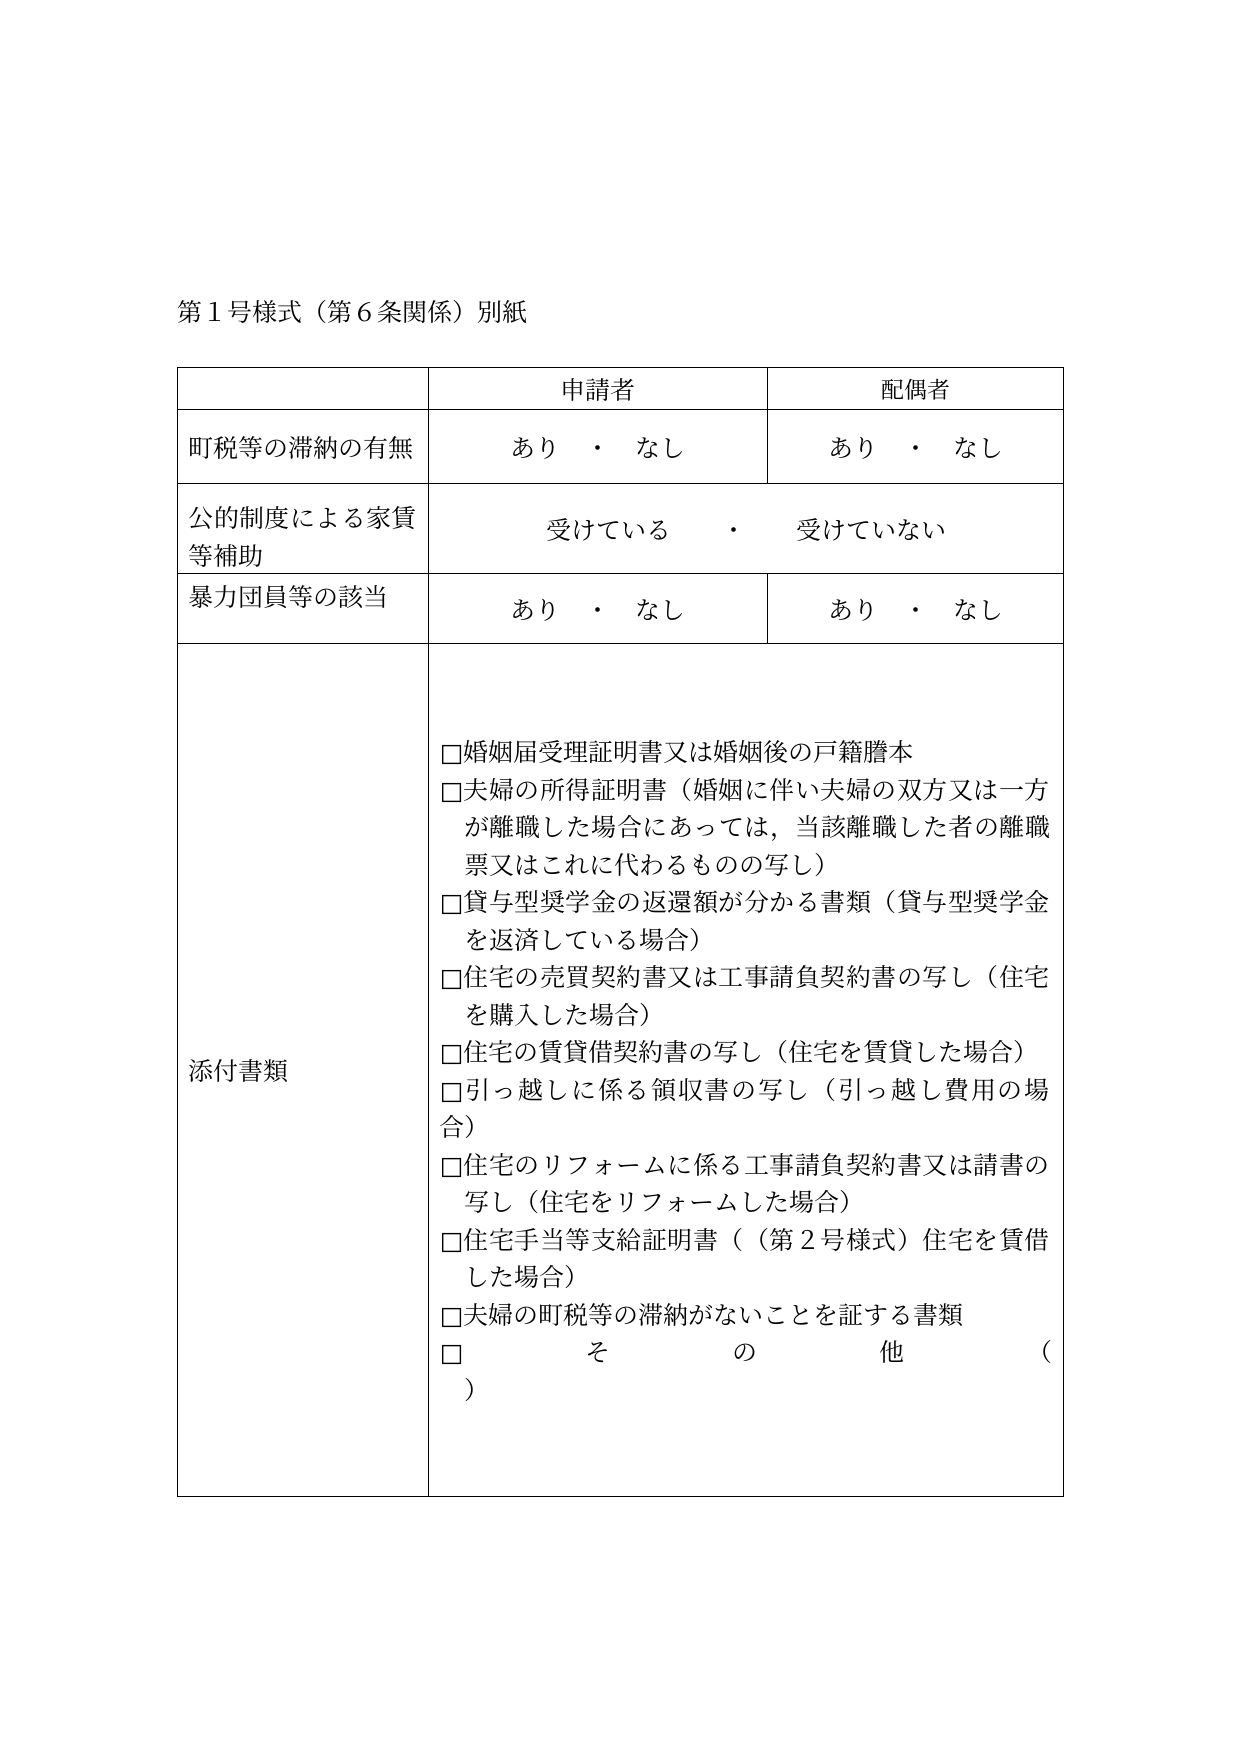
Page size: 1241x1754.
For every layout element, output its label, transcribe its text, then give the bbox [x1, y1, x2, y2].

table_cell 暴力団員等の該当 [178, 574, 428, 643]
text 第１号様式（第６条関係）別紙 [177, 292, 1063, 329]
table_header [178, 368, 428, 409]
table_cell あり ・ なし [429, 574, 767, 643]
table_header 配偶者 [768, 368, 1063, 409]
table_cell あり ・ なし [768, 410, 1063, 483]
table_cell 添付書類 [178, 644, 428, 1496]
table_cell 公的制度による家賃等補助 [178, 484, 428, 573]
table_cell 町税等の滞納の有無 [178, 410, 428, 483]
table_cell 受けている ・ 受けていない [429, 484, 1063, 573]
table_cell あり ・ なし [429, 410, 767, 483]
table_cell □婚姻届受理証明書又は婚姻後の戸籍謄本 □夫婦の所得証明書（婚姻に伴い夫婦の双方又は一方が離職した場合にあっては，当該離職した者の離職票又はこれに代わるものの写し） □貸与型奨学金の返還額が分かる書類（貸与型奨学金を返済している場合） □住宅の売買契約書又は工事請負契約書の写し（住宅を購入した場合） □住宅の賃貸借契約書の写し（住宅を賃貸した場合） □引っ越しに係る領収書の写し（引っ越し費用の場合） □住宅のリフォームに係る工事請負契約書又は請書の写し（住宅をリフォームした場合） □住宅手当等支給証明書（（第２号様式）住宅を賃借した場合） □夫婦の町税等の滞納がないことを証する書類 □その他（ ） [429, 644, 1063, 1496]
table_cell あり ・ なし [768, 574, 1063, 643]
table_header 申請者 [429, 368, 767, 409]
